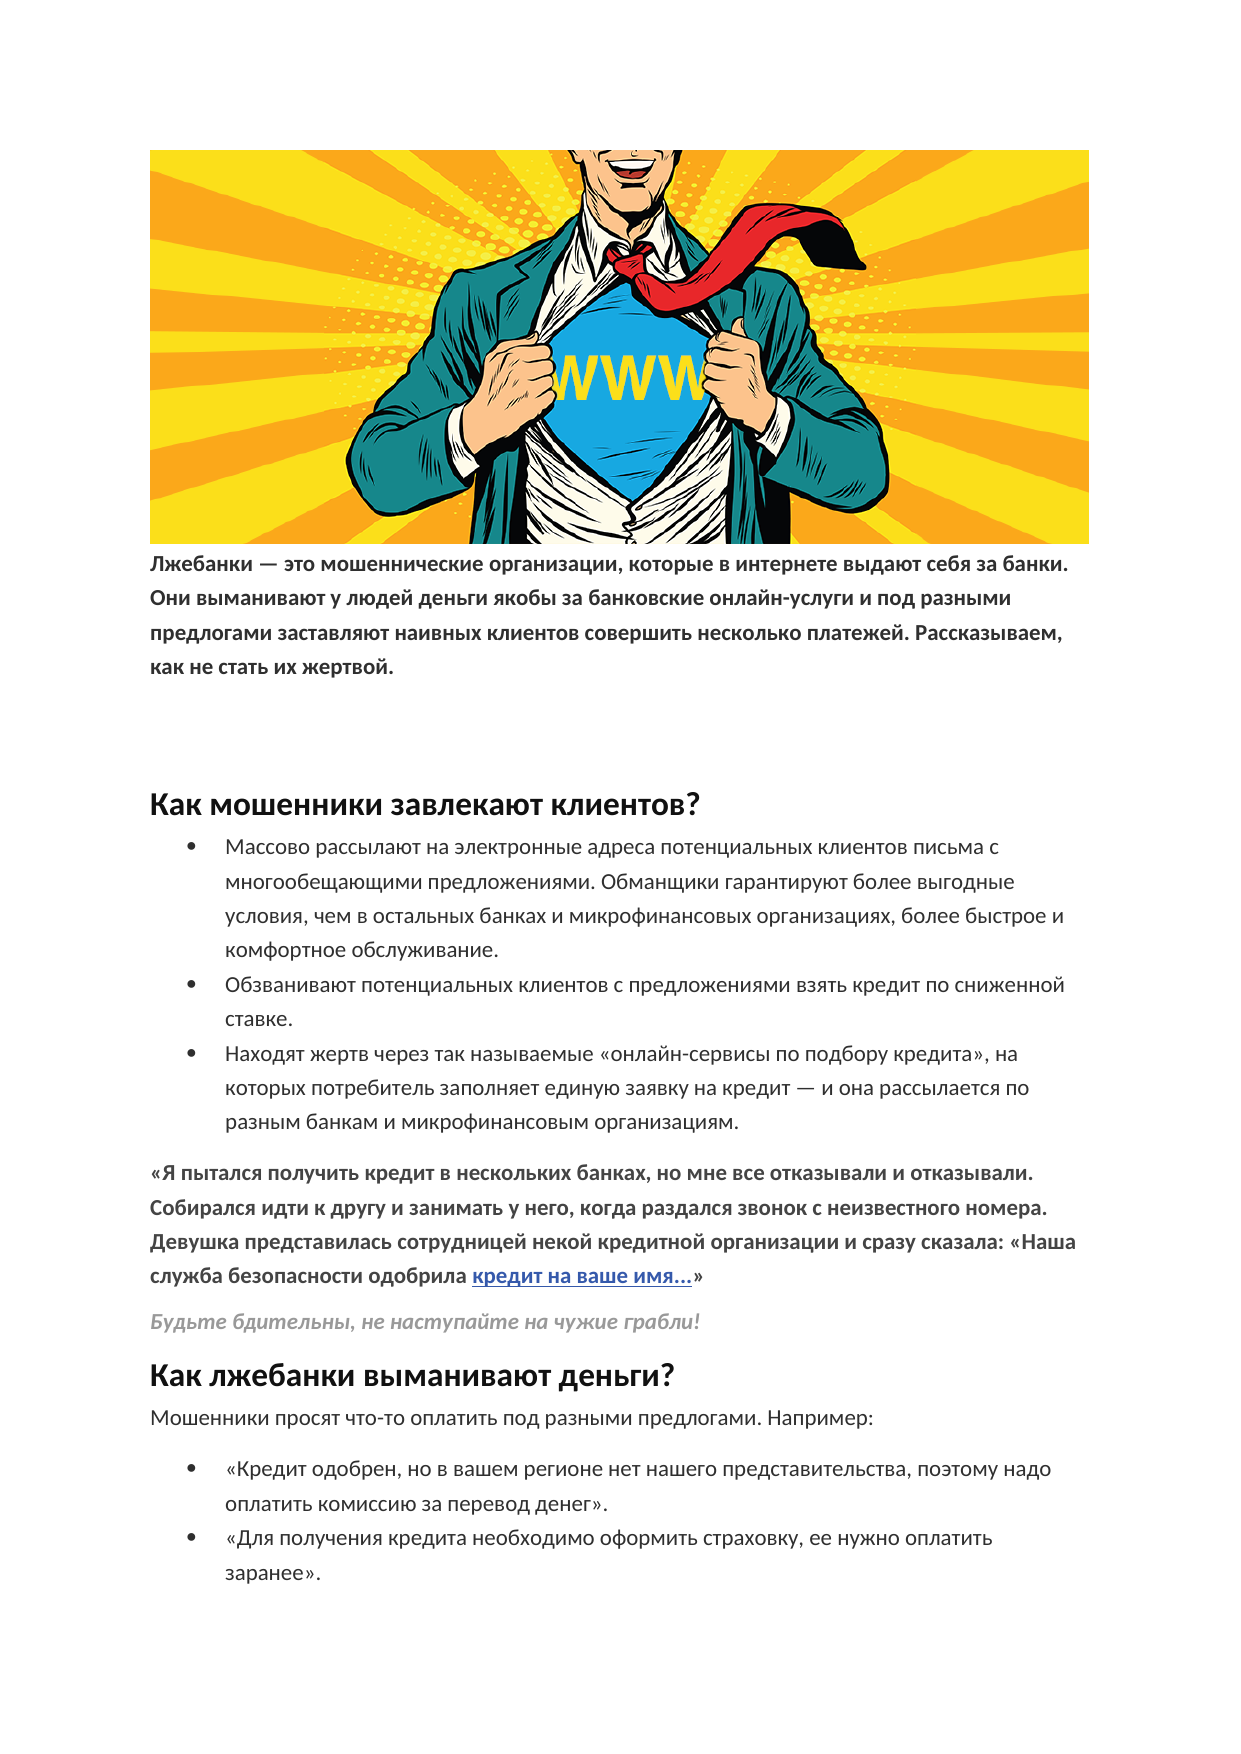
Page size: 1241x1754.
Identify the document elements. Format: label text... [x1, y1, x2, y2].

text «Я пытался получить кредит в нескольких банках, но мне все отказывали и отказывали. Собирался идти к другу и занимать у него, когда раздался звонок с неизвестного номера. Девушка представилась сотрудницей некой кредитной организации и сразу сказала: «Наша служба безопасности одобрила кредит на ваше имя...» [150, 1153, 1090, 1291]
list Находят жертв через так называемые «онлайн-сервисы по подбору кредита», на которых потребитель заполняет единую заявку на кредит — и она рассылается по разным банкам и микрофинансовым организациям. [187, 1033, 1090, 1137]
text Мошенники просят что-то оплатить под разными предлогами. Например: [150, 1398, 1090, 1433]
list Обзванивают потенциальных клиентов с предложениями взять кредит по сниженной ставке. [187, 965, 1090, 1033]
subtitle Как лжебанки выманивают деньги? [150, 1354, 1090, 1395]
list «Кредит одобрен, но в вашем регионе нет нашего представительства, поэтому надо оплатить комиссию за перевод денег». [187, 1449, 1090, 1518]
list «Для получения кредита необходимо оформить страховку, ее нужно оплатить заранее». [187, 1518, 1090, 1587]
subtitle Как мошенники завлекают клиентов? [150, 783, 1090, 824]
picture [150, 150, 1089, 544]
text Будьте бдительны, не наступайте на чужие грабли! [150, 1307, 1090, 1336]
list Массово рассылают на электронные адреса потенциальных клиентов письма с многообещающими предложениями. Обманщики гарантируют более выгодные условия, чем в остальных банках и микрофинансовых организациях, более быстрое и комфортное обслуживание. [187, 827, 1090, 965]
